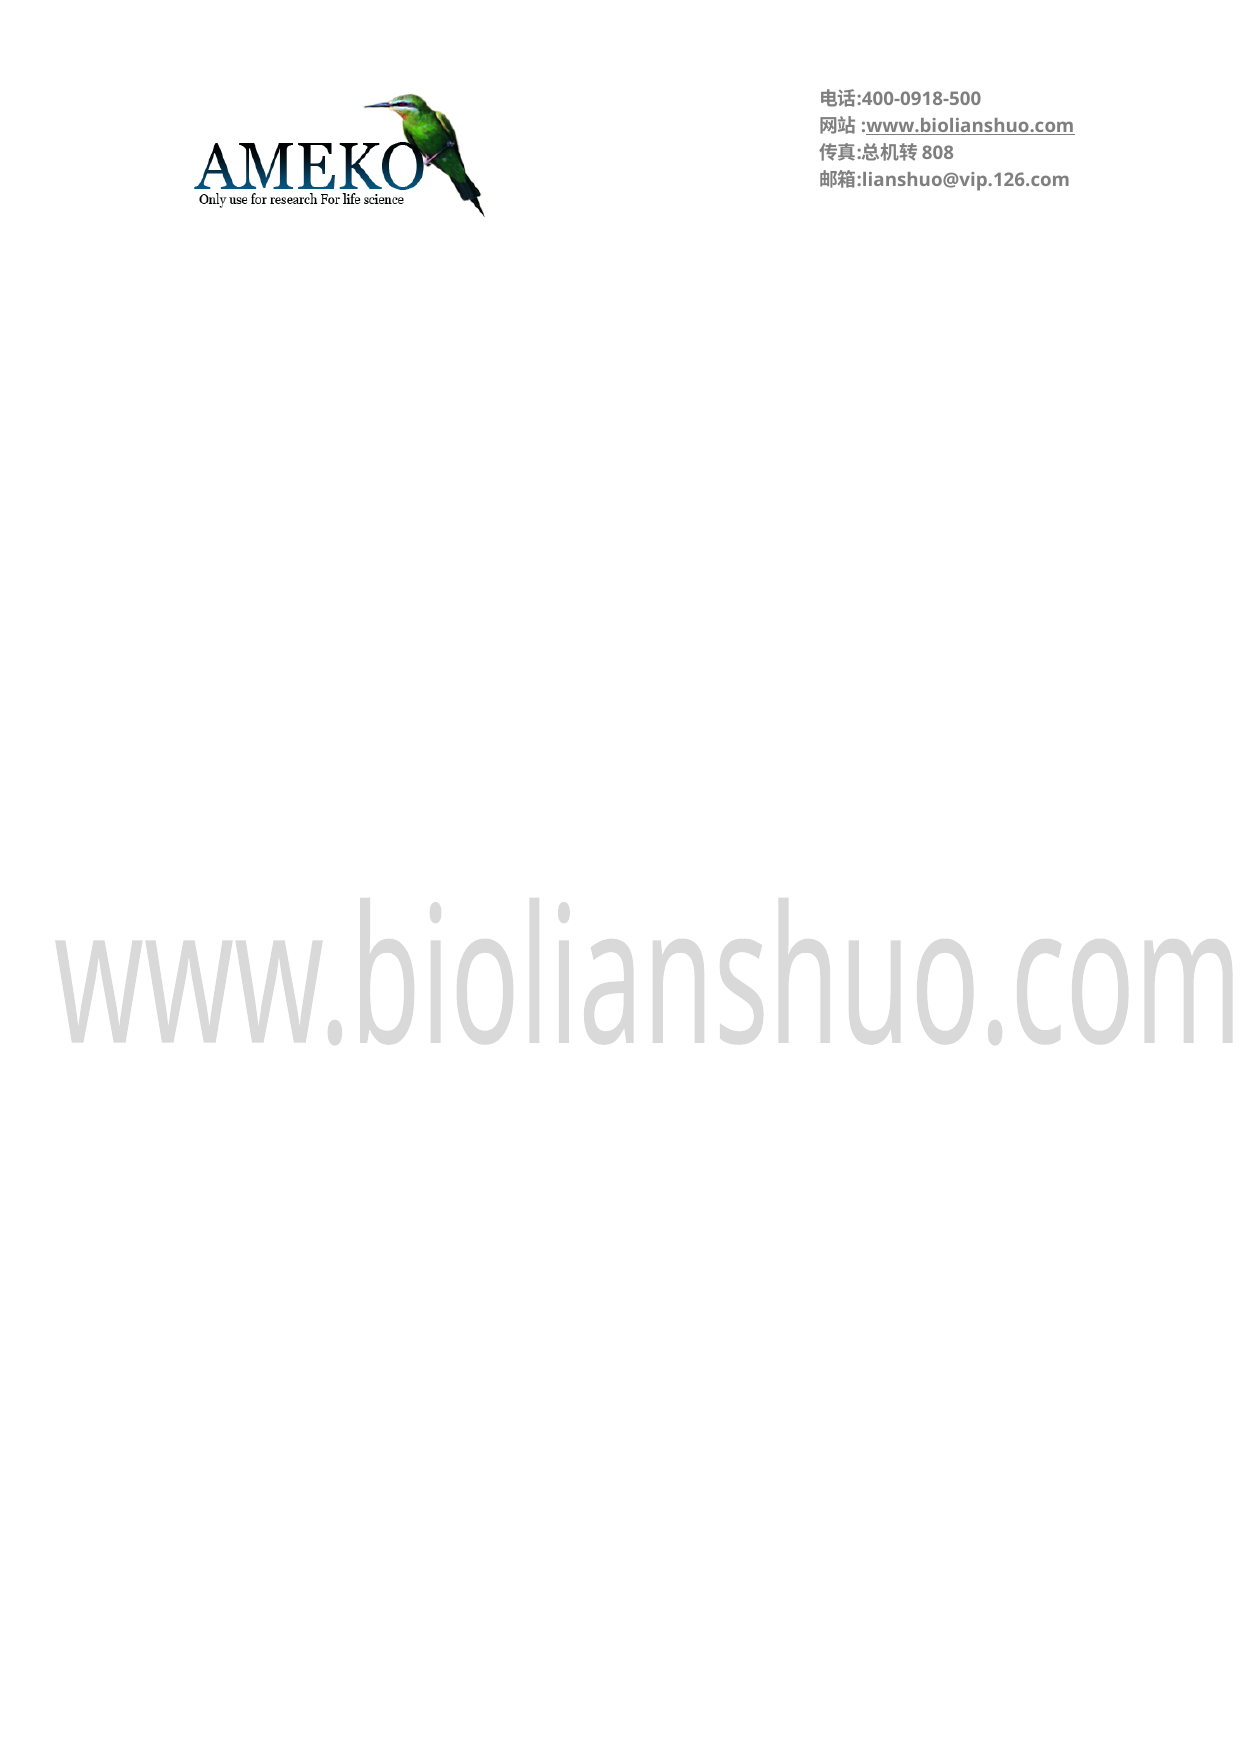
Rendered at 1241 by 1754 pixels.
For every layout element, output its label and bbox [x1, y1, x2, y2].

picture [175, 77, 522, 217]
